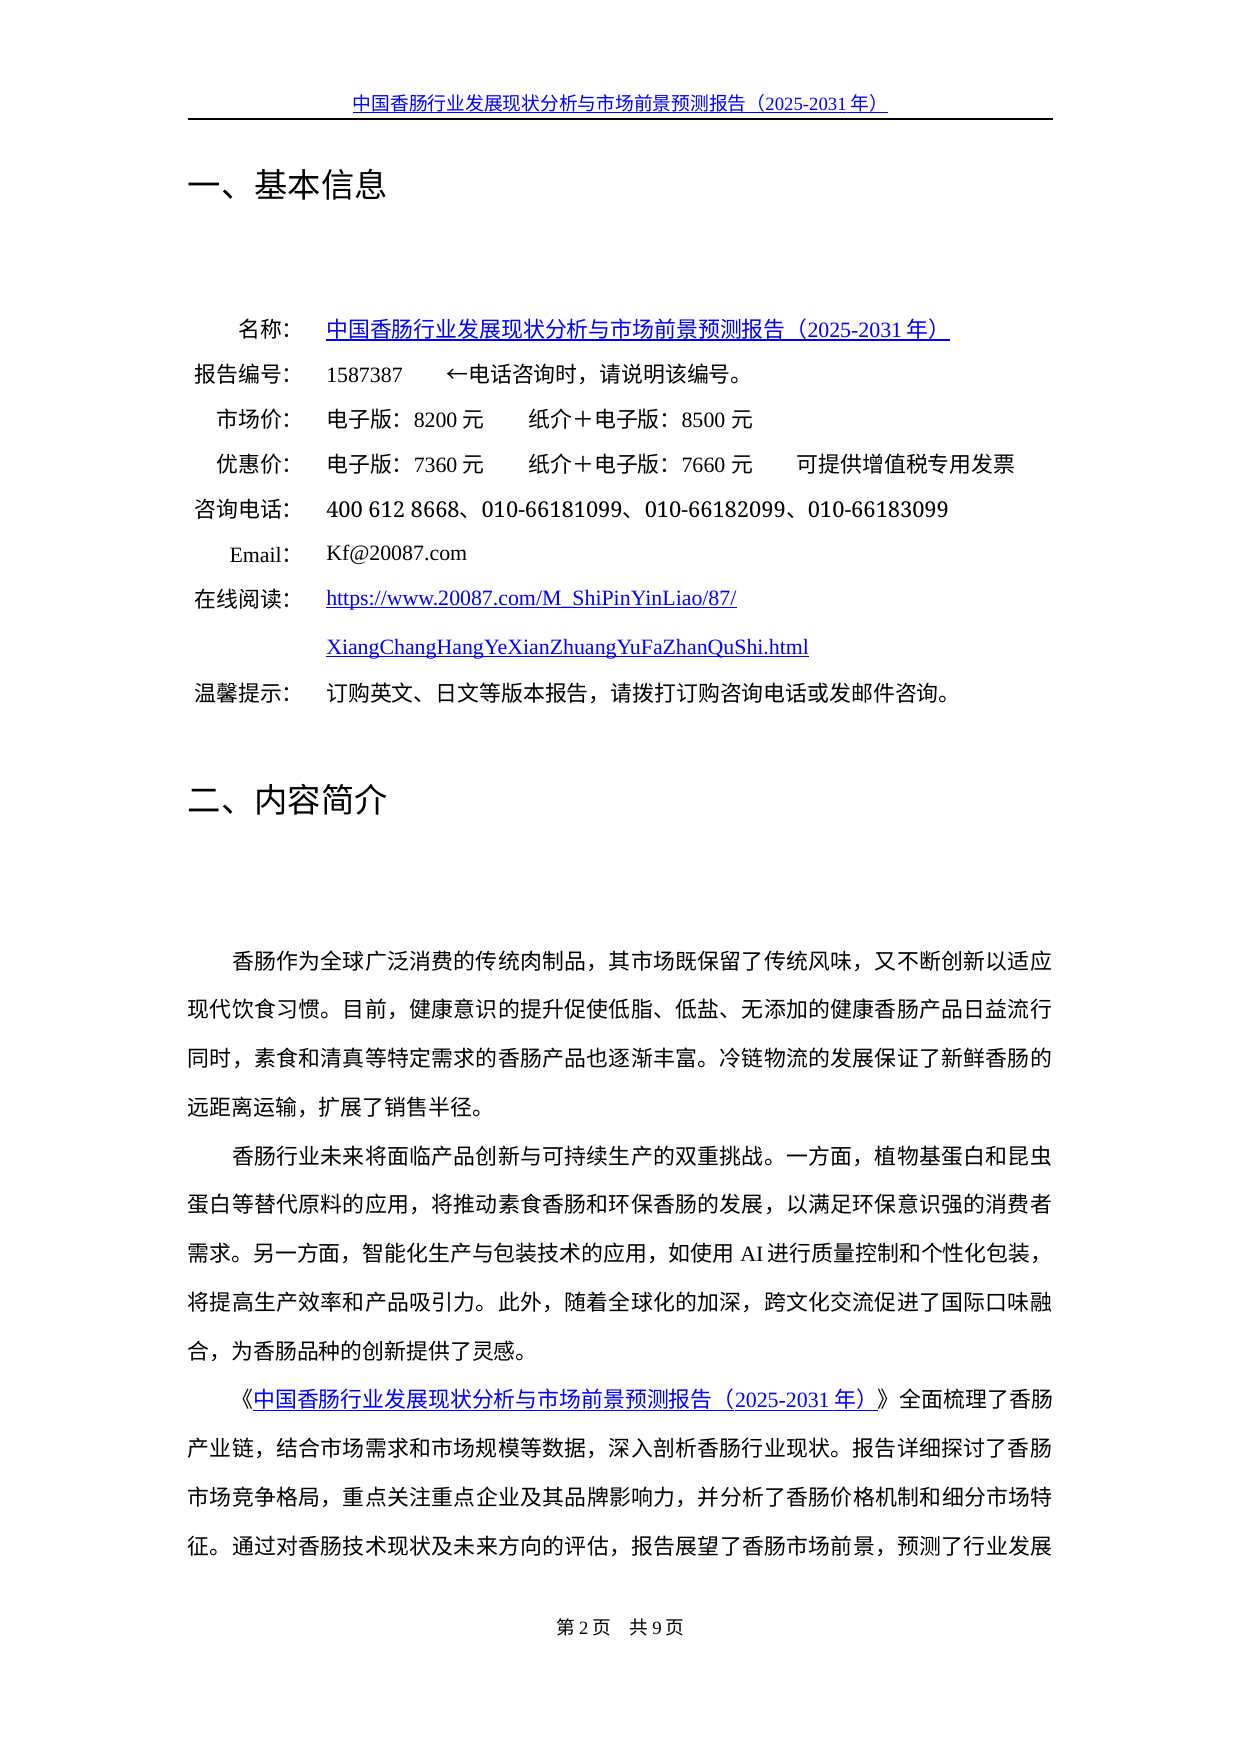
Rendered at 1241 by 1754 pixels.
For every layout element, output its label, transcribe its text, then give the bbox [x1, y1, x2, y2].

table_cell 温馨提示： [167, 675, 315, 720]
table_cell 400 612 8668、010-66181099、010-66182099、010-66183099 [315, 492, 1073, 537]
table_header 中国香肠行业发展现状分析与市场前景预测报告（2025-2031年） [315, 312, 1073, 357]
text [187, 943, 1053, 1561]
table_cell 1587387 ←电话咨询时，请说明该编号。 [315, 357, 1073, 402]
title 二、内容简介 [187, 766, 1053, 831]
table_cell 订购英文、日文等版本报告，请拨打订购咨询电话或发邮件咨询。 [315, 675, 1073, 720]
table_cell 咨询电话： [167, 492, 315, 537]
table_cell Kf@20087.com [315, 537, 1073, 582]
table_cell 电子版：7360 元 纸介＋电子版：7660 元 可提供增值税专用发票 [315, 447, 1073, 492]
title 一、基本信息 [187, 150, 1053, 215]
table_cell Email： [167, 537, 315, 582]
table_header 名称： [167, 312, 315, 357]
table_cell 在线阅读： [167, 582, 315, 675]
table_cell 市场价： [167, 402, 315, 447]
table_cell 优惠价： [167, 447, 315, 492]
table_cell [315, 582, 1073, 675]
table_cell 报告编号： [167, 357, 315, 402]
table_cell 电子版：8200 元 纸介＋电子版：8500 元 [315, 402, 1073, 447]
